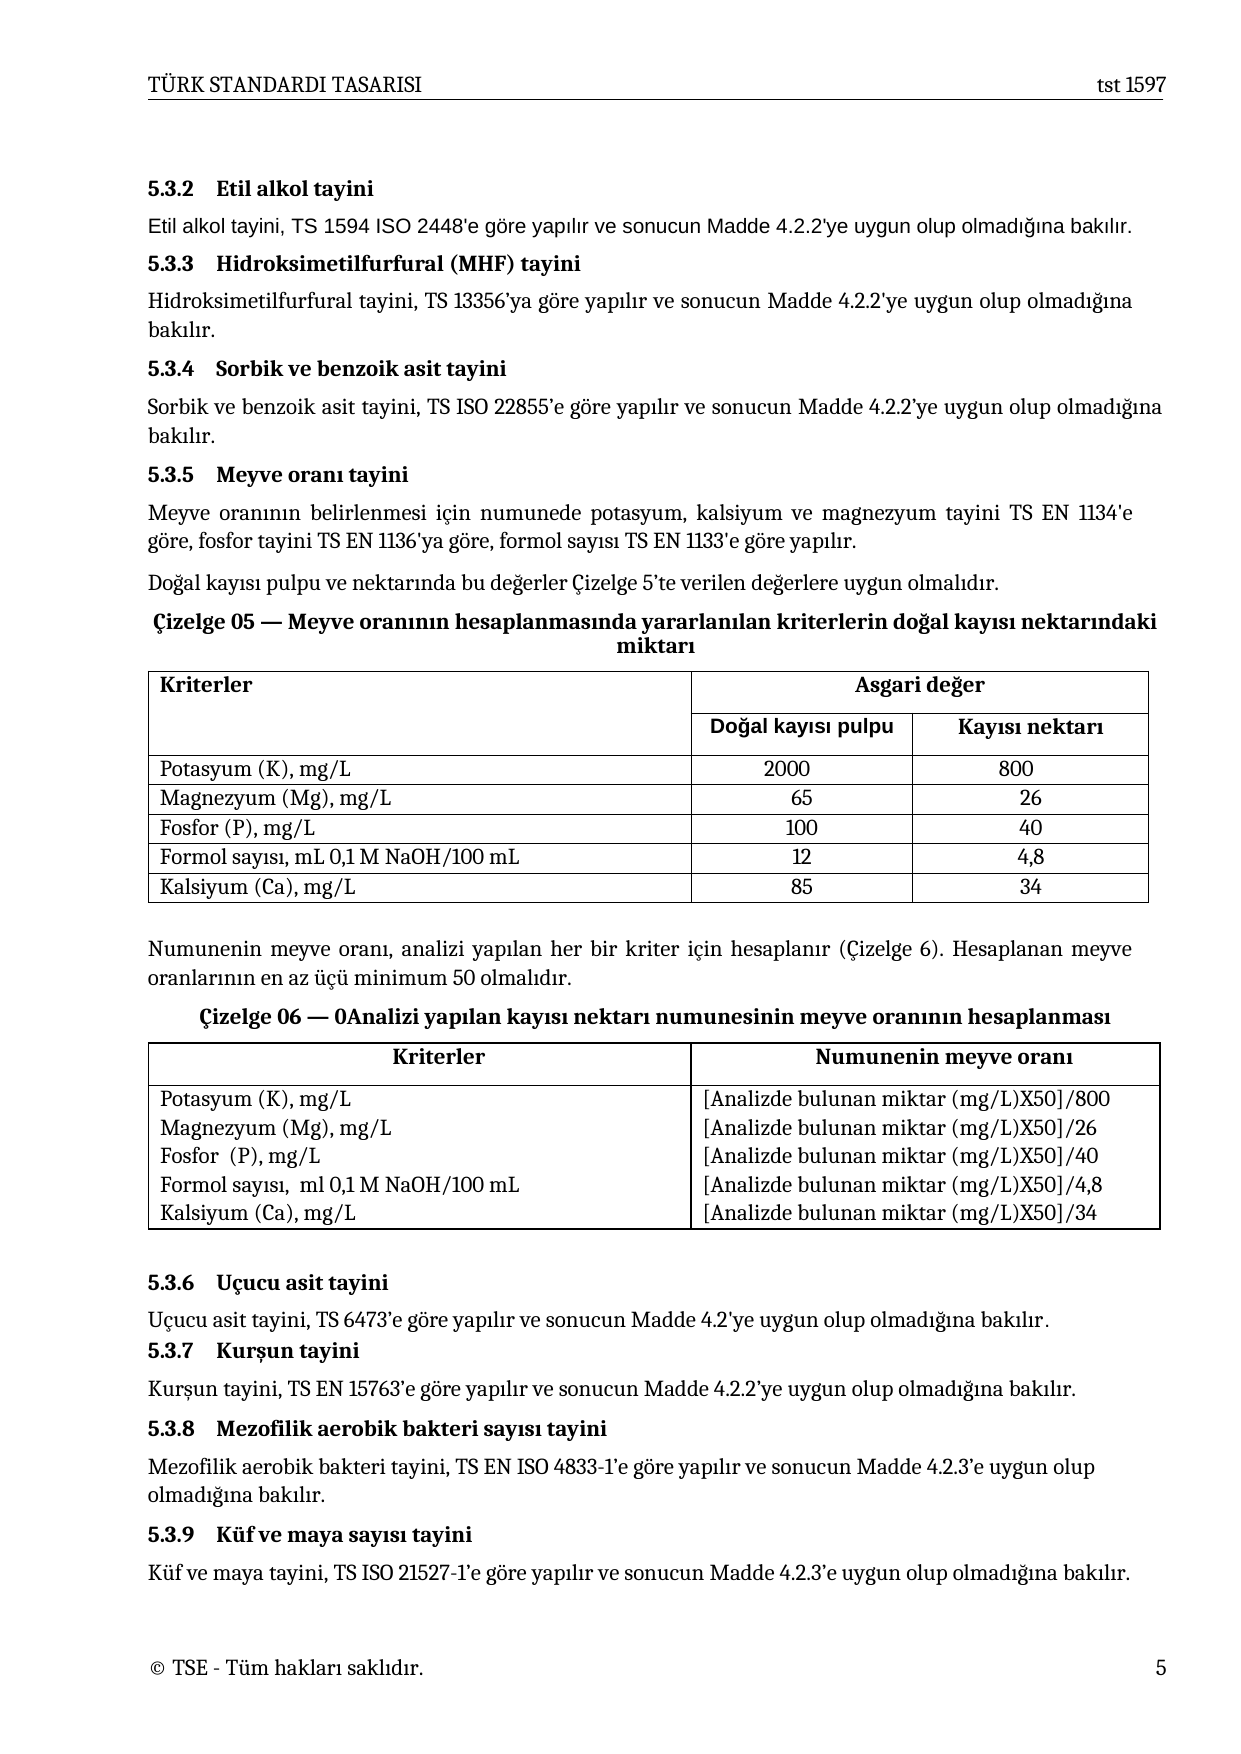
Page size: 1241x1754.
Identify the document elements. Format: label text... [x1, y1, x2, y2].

table_cell Magnezyum (Mg), mg/L [149, 785, 691, 813]
table_header Kriterler [149, 672, 691, 754]
text Hidroksimetilfurfural tayini, TS 13356’ya göre yapılır ve sonucun Madde 4.2.2'ye uygun olup olmadığına bakılır. [148, 288, 1134, 343]
text Mezofilik aerobik bakteri tayini, TS EN ISO 4833-1’e göre yapılır ve sonucun Madde 4.2.3’e uygun olup olmadığına bakılır. [148, 1454, 1163, 1508]
text Numunenin meyve oranı, analizi yapılan her bir kriter için hesaplanır (Çizelge 6). Hesaplanan meyve oranlarının en az üçü minimum 50 olmalıdır. [148, 936, 1134, 991]
subtitle Hidroksimetilfurfural (MHF) tayini [148, 252, 1163, 276]
table_cell [Analizde bulunan miktar (mg/L)X50]/40 [692, 1143, 1159, 1171]
table_cell Kalsiyum (Ca), mg/L [149, 1200, 690, 1228]
title Çizelge 6 — Analizi yapılan kayısı nektarı numunesinin meyve oranının hesaplanması [148, 1006, 1163, 1029]
text Meyve oranının belirlenmesi için numunede potasyum, kalsiyum ve magnezyum tayini TS EN 1134'e göre, fosfor tayini TS EN 1136'ya göre, formol sayısı TS EN 1133'e göre yapılır. [148, 500, 1134, 555]
table_cell Magnezyum (Mg), mg/L [149, 1115, 690, 1143]
subtitle Meyve oranı tayini [148, 463, 1163, 487]
table_cell Kayısı nektarı [913, 714, 1148, 754]
subtitle Kurşun tayini [148, 1340, 1163, 1364]
table_header Kriterler [149, 1044, 690, 1084]
table_cell 34 [913, 874, 1148, 902]
table_cell Fosfor (P), mg/L [149, 815, 691, 843]
text Kurşun tayini, TS EN 15763’e göre yapılır ve sonucun Madde 4.2.2’ye uygun olup olmadığına bakılır. [148, 1376, 1163, 1403]
table_cell Potasyum (K), mg/L [149, 756, 691, 784]
text Sorbik ve benzoik asit tayini, TS ISO 22855’e göre yapılır ve sonucun Madde 4.2.2’ye uygun olup olmadığına bakılır. [148, 394, 1163, 449]
text Etil alkol tayini, TS 1594 ISO 2448'e göre yapılır ve sonucun Madde 4.2.2'ye uygun olup olmadığına bakılır. [148, 213, 1163, 237]
table_cell [Analizde bulunan miktar (mg/L)X50]/34 [692, 1200, 1159, 1228]
table_cell 85 [692, 874, 912, 902]
title Çizelge 5 — Meyve oranının hesaplanmasında yararlanılan kriterlerin doğal kayısı nektarındaki miktarı [148, 610, 1163, 658]
table_cell 65 [692, 785, 912, 813]
table_cell Doğal kayısı pulpu [692, 714, 912, 754]
table_cell Potasyum (K), mg/L [149, 1086, 690, 1114]
table_cell Kalsiyum (Ca), mg/L [149, 874, 691, 902]
table_cell [Analizde bulunan miktar (mg/L)X50]/26 [692, 1115, 1159, 1143]
text Doğal kayısı pulpu ve nektarında bu değerler Çizelge 5’te verilen değerlere uygun olmalıdır. [148, 569, 1134, 596]
table_cell [Analizde bulunan miktar (mg/L)X50]/4,8 [692, 1171, 1159, 1200]
table_cell [Analizde bulunan miktar (mg/L)X50]/800 [692, 1086, 1159, 1114]
table_header Asgari değer [692, 672, 1148, 713]
table_cell 26 [913, 785, 1148, 813]
table_cell 12 [692, 844, 912, 872]
table_cell Fosfor (P), mg/L [149, 1143, 690, 1171]
text Küf ve maya tayini, TS ISO 21527-1’e göre yapılır ve sonucun Madde 4.2.3’e uygun olup olmadığına bakılır. [148, 1559, 1163, 1586]
table_cell 2000 [692, 756, 912, 784]
table_cell 40 [913, 815, 1148, 843]
table_header Numunenin meyve oranı [692, 1044, 1159, 1084]
table_cell 800 [913, 756, 1148, 784]
subtitle Etil alkol tayini [148, 177, 1163, 201]
subtitle Uçucu asit tayini [148, 1271, 1163, 1295]
text Uçucu asit tayini, TS 6473’e göre yapılır ve sonucun Madde 4.2'ye uygun olup olmadığına bakılır. [148, 1307, 1134, 1333]
subtitle Küf ve maya sayısı tayini [148, 1523, 1163, 1547]
table_cell Formol sayısı, mL 0,1 M NaOH/100 mL [149, 844, 691, 872]
table_cell Formol sayısı, ml 0,1 M NaOH/100 mL [149, 1171, 690, 1200]
subtitle Mezofilik aerobik bakteri sayısı tayini [148, 1417, 1163, 1441]
table_cell 4,8 [913, 844, 1148, 872]
subtitle Sorbik ve benzoik asit tayini [148, 358, 1163, 382]
table_cell 100 [692, 815, 912, 843]
